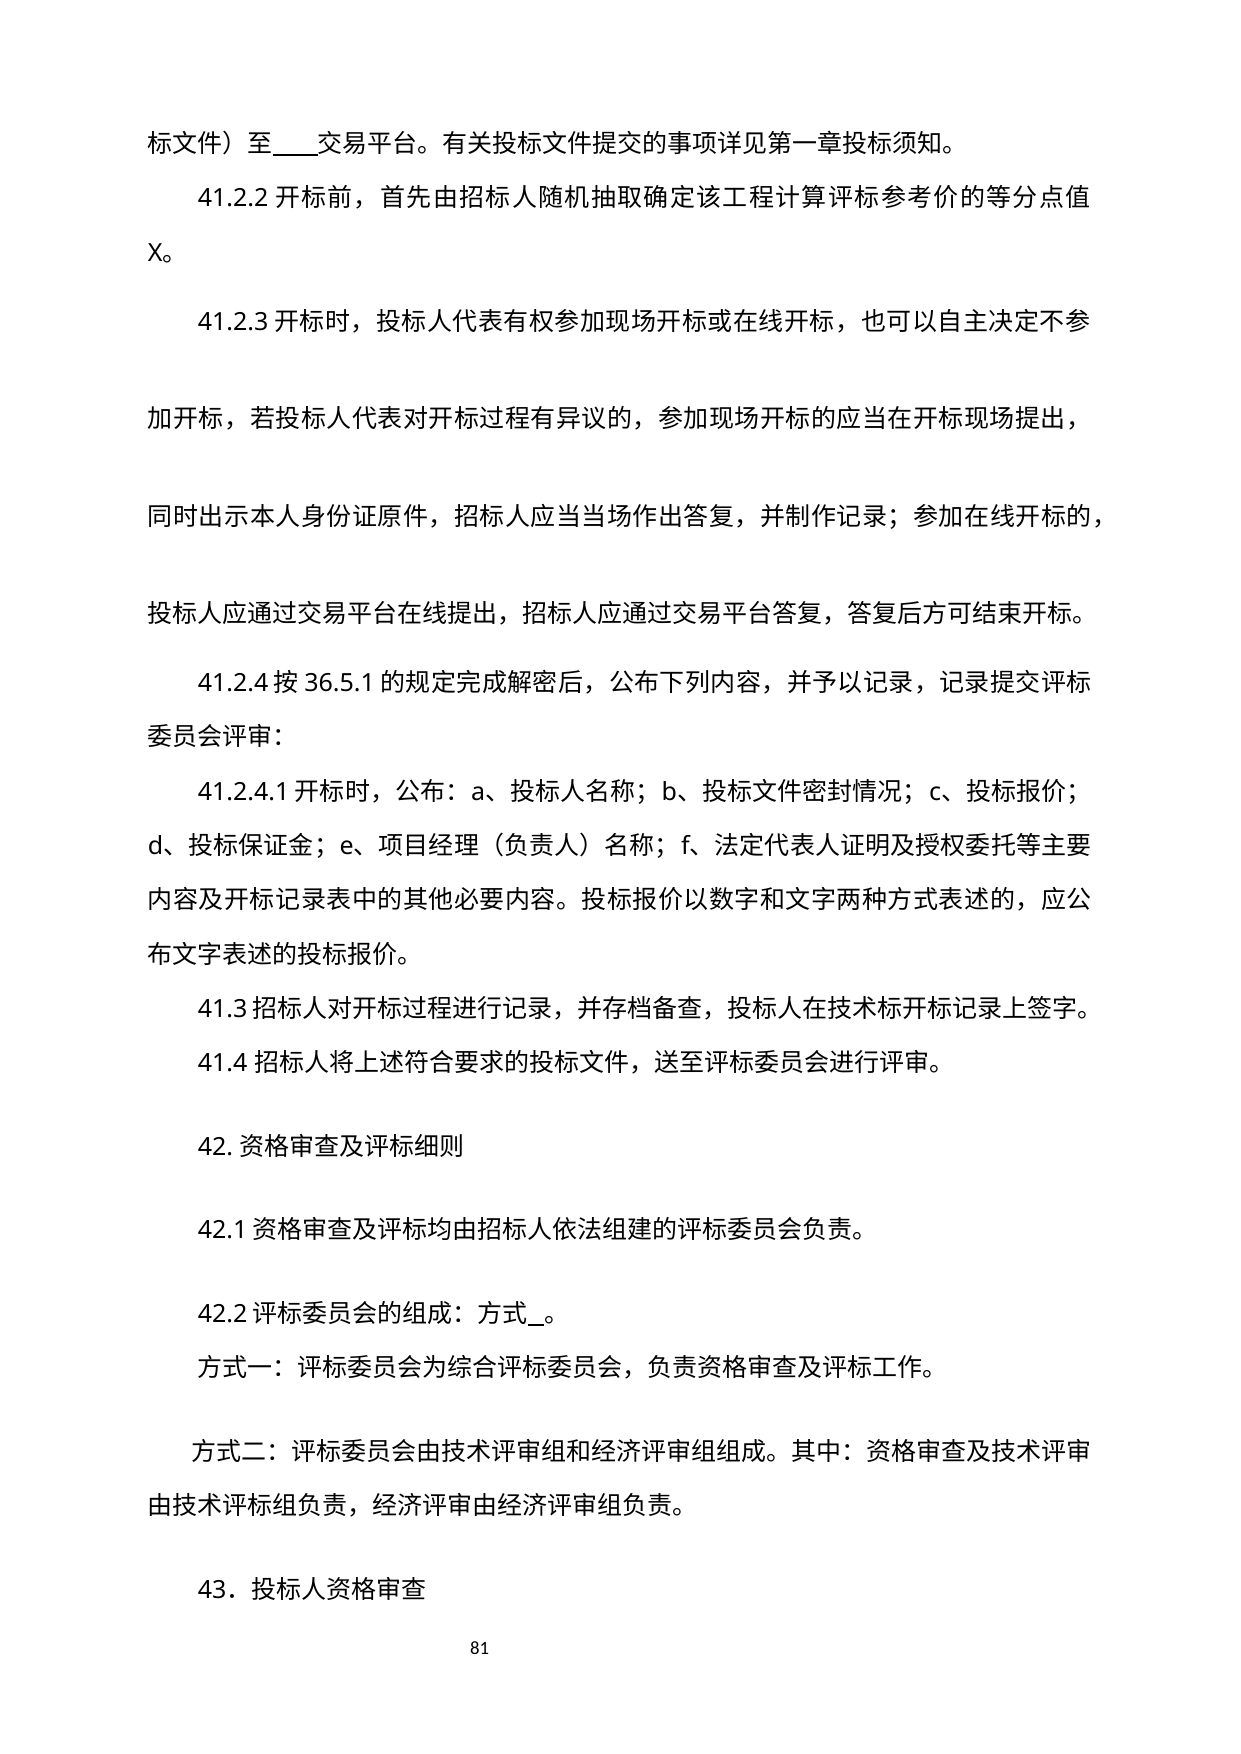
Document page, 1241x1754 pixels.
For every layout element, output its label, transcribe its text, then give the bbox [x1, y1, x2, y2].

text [148, 123, 1092, 160]
text 41.2.4按36.5.1的规定完成解密后，公布下列内容，并予以记录，记录提交评标委员会评审： [148, 662, 1092, 753]
text 42.2评标委员会的组成：方式 。 [148, 1293, 1092, 1330]
text 41.2.4.1开标时，公布：a、投标人名称；b、投标文件密封情况；c、投标报价；d、投标保证金；e、项目经理（负责人）名称；f、法定代表人证明及授权委托等主要内容及开标记录表中的其他必要内容。投标报价以数字和文字两种方式表述的，应公布文字表述的投标报价。 [148, 771, 1092, 970]
text 41.2.2开标前，首先由招标人随机抽取确定该工程计算评标参考价的等分点值X。 [148, 178, 1092, 268]
text 41.2.3开标时，投标人代表有权参加现场开标或在线开标，也可以自主决定不参加开标，若投标人代表对开标过程有异议的，参加现场开标的应当在开标现场提出，同时出示本人身份证原件，招标人应当当场作出答复，并制作记录；参加在线开标的，投标人应通过交易平台在线提出，招标人应通过交易平台答复，答复后方可结束开标。 [148, 287, 1092, 644]
text 41.3招标人对开标过程进行记录，并存档备查，投标人在技术标开标记录上签字。 [148, 988, 1092, 1025]
text 方式二：评标委员会由技术评审组和经济评审组组成。其中：资格审查及技术评审由技术评标组负责，经济评审由经济评审组负责。 [148, 1431, 1092, 1522]
text 41.4 招标人将上述符合要求的投标文件，送至评标委员会进行评审。 [148, 1043, 1092, 1079]
text 42.1资格审查及评标均由招标人依法组建的评标委员会负责。 [148, 1210, 1092, 1246]
text 42. 资格审查及评标细则 [148, 1126, 1092, 1163]
text 43．投标人资格审查 [148, 1569, 1092, 1606]
text 方式一：评标委员会为综合评标委员会，负责资格审查及评标工作。 [148, 1348, 1092, 1384]
